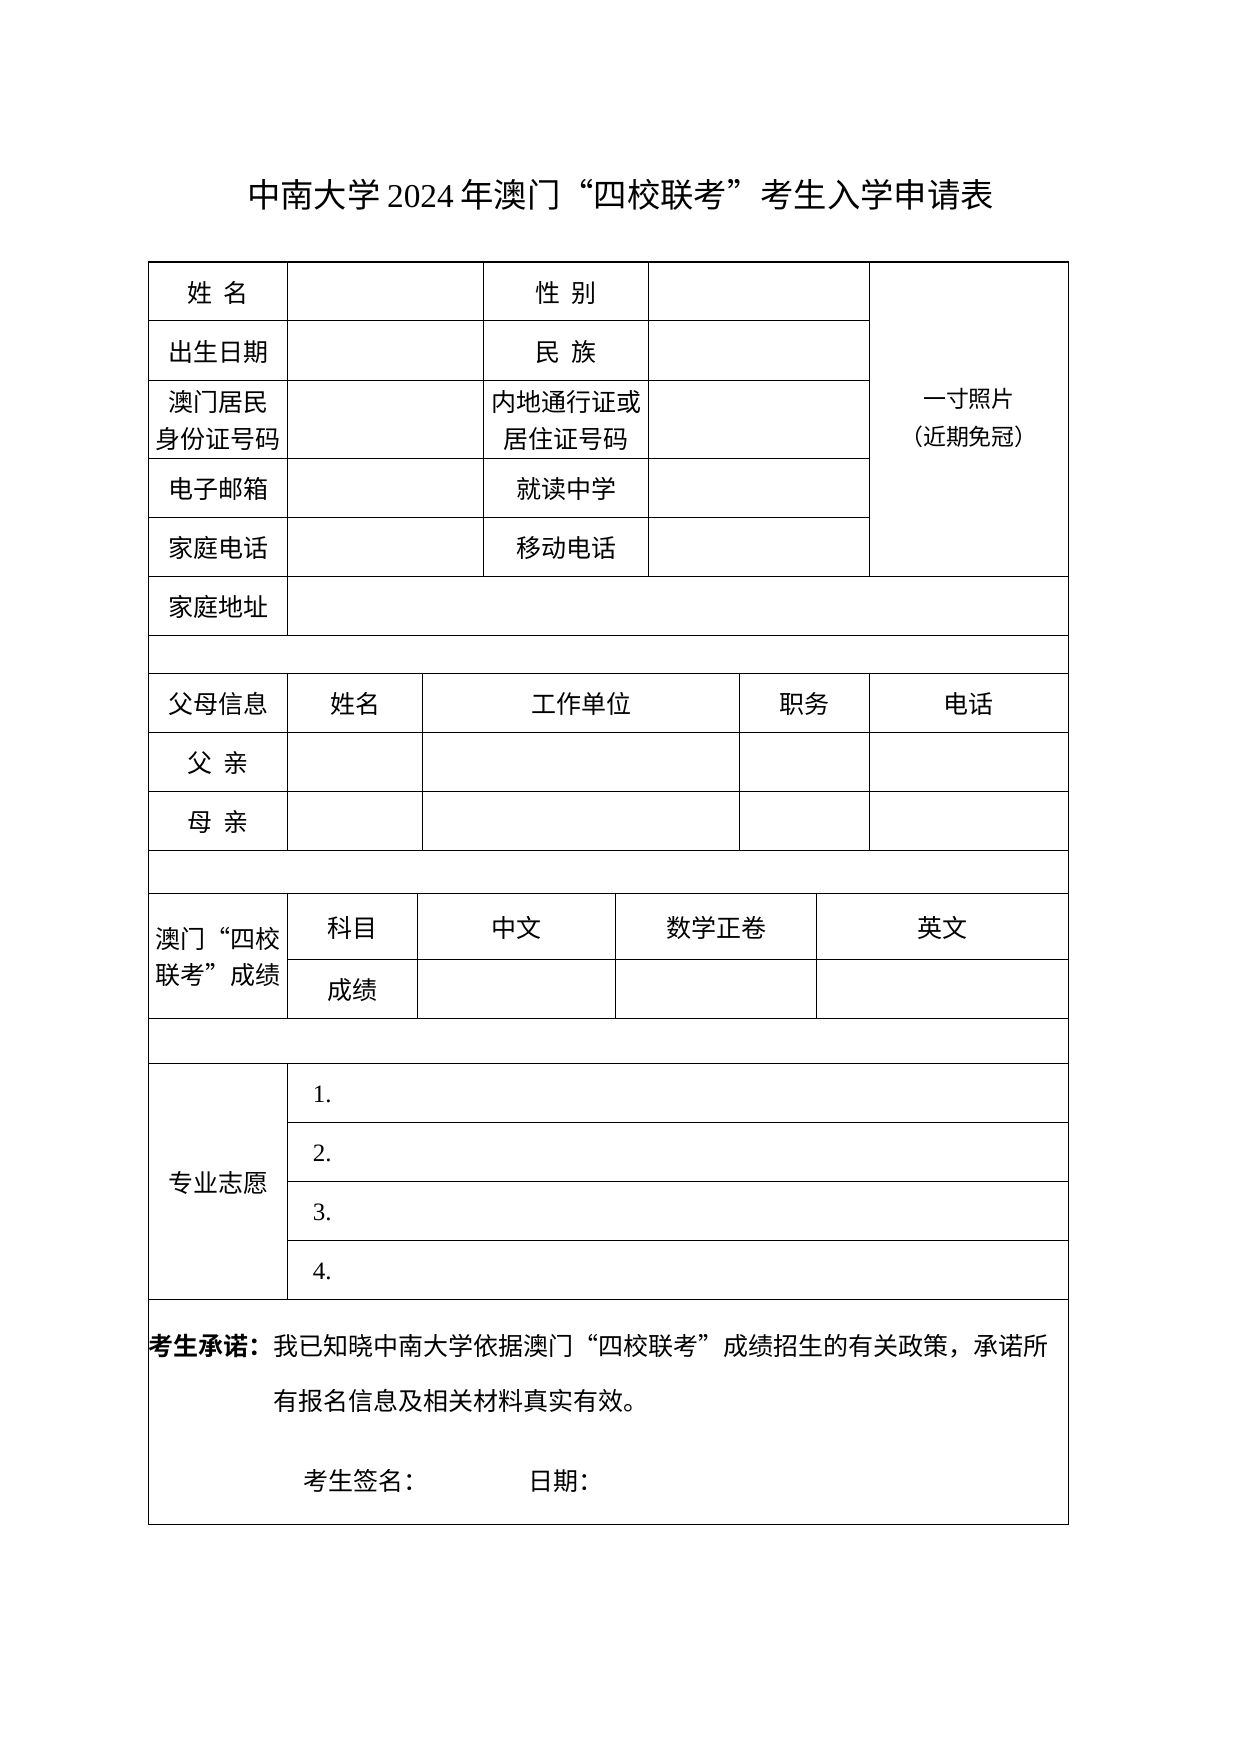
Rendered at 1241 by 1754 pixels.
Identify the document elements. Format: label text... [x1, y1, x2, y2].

table_cell [149, 636, 1068, 673]
table_cell 内地通行证或 居住证号码 [484, 381, 648, 458]
table_cell 家庭电话 [149, 518, 287, 576]
table_cell 考生承诺：我已知晓中南大学依据澳门“四校联考”成绩招生的有关政策，承诺所有报名信息及相关材料真实有效。 考生签名： 日期： [149, 1300, 1068, 1524]
table_cell 姓名 [288, 674, 422, 732]
table_cell [288, 518, 483, 576]
table_cell 英文 [817, 894, 1068, 959]
table_cell 父 亲 [149, 733, 287, 791]
table_cell 电话 [870, 674, 1068, 732]
table_cell [149, 1019, 1068, 1063]
table_cell [288, 733, 422, 791]
table_cell [418, 960, 615, 1018]
table_cell [870, 733, 1068, 791]
table_header 一寸照片 （近期免冠） [870, 263, 1068, 576]
table_cell 电子邮箱 [149, 459, 287, 517]
table_cell 移动电话 [484, 518, 648, 576]
table_cell 2. [288, 1123, 1068, 1181]
table_cell 家庭地址 [149, 577, 287, 635]
table_header [649, 263, 869, 320]
table_cell 数学正卷 [616, 894, 816, 959]
table_cell [288, 381, 483, 458]
table_cell 成绩 [288, 960, 417, 1018]
table_cell [616, 960, 816, 1018]
table_cell 民 族 [484, 321, 648, 379]
table_cell [288, 459, 483, 517]
table_cell 专业志愿 [149, 1064, 287, 1299]
table_header 性 别 [484, 263, 648, 320]
table_header [288, 263, 483, 320]
table_cell [649, 459, 869, 517]
table_cell 澳门“四校 联考”成绩 [149, 894, 287, 1018]
table_cell [149, 851, 1068, 892]
table_cell [288, 321, 483, 379]
table_cell 4. [288, 1241, 1068, 1299]
table_cell [817, 960, 1068, 1018]
table_cell [740, 792, 869, 850]
table_cell [740, 733, 869, 791]
table_cell 职务 [740, 674, 869, 732]
table_cell [288, 577, 1068, 635]
table_cell 澳门居民 身份证号码 [149, 381, 287, 458]
table_cell 科目 [288, 894, 417, 959]
table_header 姓 名 [149, 263, 287, 320]
table_cell 中文 [418, 894, 615, 959]
table_cell [288, 792, 422, 850]
table_cell [649, 518, 869, 576]
table_cell [649, 321, 869, 379]
table_cell 工作单位 [423, 674, 739, 732]
text 中南大学2024年澳门“四校联考”考生入学申请表 [187, 162, 1053, 218]
table_cell [649, 381, 869, 458]
table_cell 就读中学 [484, 459, 648, 517]
table_cell 父母信息 [149, 674, 287, 732]
table_cell 出生日期 [149, 321, 287, 379]
table_cell [870, 792, 1068, 850]
table_cell 3. [288, 1182, 1068, 1240]
table_cell [423, 792, 739, 850]
table_cell 1. [288, 1064, 1068, 1122]
table_cell 母 亲 [149, 792, 287, 850]
table_cell [423, 733, 739, 791]
